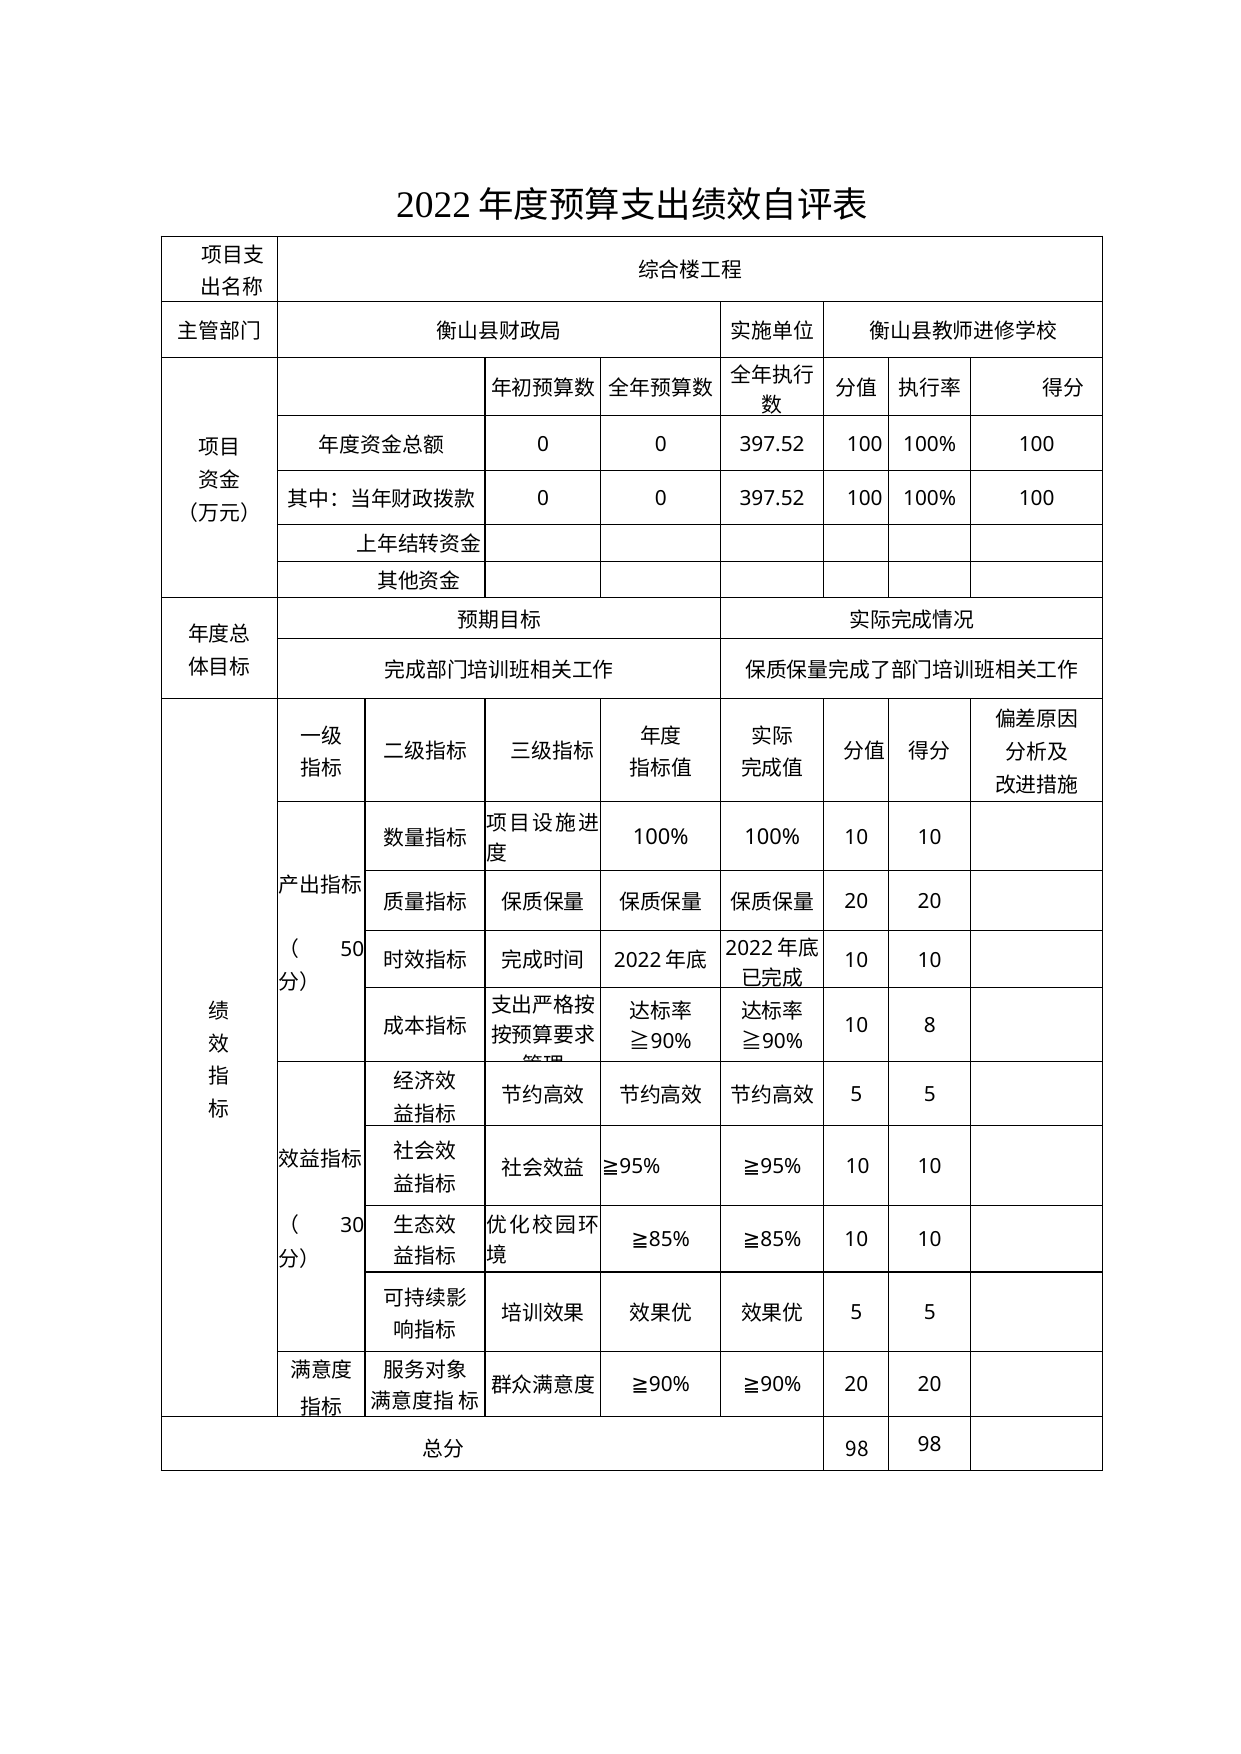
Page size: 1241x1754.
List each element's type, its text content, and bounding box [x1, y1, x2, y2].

table_cell 节约高效 [601, 1062, 720, 1125]
table_cell ≧85% [601, 1206, 720, 1271]
table_cell [971, 802, 1102, 870]
table_cell 20 [889, 1352, 970, 1416]
table_cell 社会效益 [486, 1126, 600, 1204]
table_cell 衡山县财政局 [278, 302, 720, 357]
table_cell [971, 1126, 1102, 1204]
table_cell [971, 525, 1102, 561]
table_cell 社会效 益指标 [366, 1126, 484, 1204]
table_cell 群众满意度 [486, 1352, 600, 1416]
table_cell 20 [889, 871, 970, 930]
table_cell 10 [824, 988, 888, 1061]
table_cell [971, 988, 1102, 1061]
table_cell 5 [889, 1062, 970, 1125]
table_cell [278, 358, 484, 415]
table_cell 98 [889, 1417, 970, 1470]
table_cell 0 [601, 471, 720, 523]
table_cell [824, 525, 888, 561]
table_cell 10 [889, 802, 970, 870]
table_cell 得分 [889, 699, 970, 801]
table_cell 三级指标 [486, 699, 600, 801]
table_cell 保质保量 [486, 871, 600, 930]
table_cell 产出指标 （50 分） [278, 802, 364, 1061]
table_cell ≧90% [721, 1352, 823, 1416]
table_cell 年初预算数 [486, 358, 600, 415]
table_cell 100 [971, 471, 1102, 523]
table_cell 生态效 益指标 [366, 1206, 484, 1271]
table_cell 2022年底 [601, 931, 720, 987]
table_cell 实施单位 [721, 302, 823, 357]
table_cell 可持续影 响指标 [366, 1273, 484, 1351]
table_cell 全年预算数 [601, 358, 720, 415]
table_cell 100% [601, 802, 720, 870]
table_cell 10 [824, 1126, 888, 1204]
table_cell 节约高效 [486, 1062, 600, 1125]
table_cell 经济效 益指标 [366, 1062, 484, 1125]
table_cell [971, 1417, 1102, 1470]
table_cell 10 [824, 1206, 888, 1271]
table_cell 预期目标 [278, 598, 720, 638]
table_cell 分值 [824, 358, 888, 415]
table_cell 5 [824, 1062, 888, 1125]
table_cell 一级 指标 [278, 699, 364, 801]
table_cell 上年结转资金 [278, 525, 484, 561]
table_cell [971, 931, 1102, 987]
table_cell 0 [486, 471, 600, 523]
table_cell 5 [824, 1273, 888, 1351]
table_cell [486, 525, 600, 561]
table_cell 其中：当年财政拨款 [278, 471, 484, 523]
table_cell [889, 525, 970, 561]
table_cell 8 [889, 988, 970, 1061]
table_cell 100 [824, 416, 888, 470]
table_cell 年度总 体目标 [162, 598, 277, 698]
table_cell 保质保量 [721, 871, 823, 930]
table_header 项目支 出名称 [162, 237, 277, 301]
table_cell 实际完成情况 [721, 598, 1102, 638]
table_cell [486, 562, 600, 597]
table_cell 支出严格按按预算要求管理 [486, 988, 600, 1061]
table_cell 优化校园环境 [486, 1206, 600, 1271]
table_cell 效果优 [601, 1273, 720, 1351]
table_cell 0 [486, 416, 600, 470]
table_cell 397.52 [721, 471, 823, 523]
table_cell 全年执行数 [721, 358, 823, 415]
table_cell 100% [889, 471, 970, 523]
table_cell 2022年底已完成 [721, 931, 823, 987]
table_cell 其他资金 [278, 562, 484, 597]
table_cell [601, 525, 720, 561]
table_cell ≧85% [721, 1206, 823, 1271]
table_cell 得分 [971, 358, 1102, 415]
table_cell 10 [824, 802, 888, 870]
table_cell 衡山县教师进修学校 [824, 302, 1102, 357]
table_cell 100% [889, 416, 970, 470]
table_cell [971, 1352, 1102, 1416]
table_cell 397.52 [721, 416, 823, 470]
table_cell [601, 562, 720, 597]
table_cell 效果优 [721, 1273, 823, 1351]
table_cell 10 [824, 931, 888, 987]
table_cell 98 [824, 1417, 888, 1470]
table_cell 保质保量 [601, 871, 720, 930]
table_cell 年度 指标值 [601, 699, 720, 801]
table_cell 成本指标 [366, 988, 484, 1061]
table_cell 达标率≧90% [601, 988, 720, 1061]
table_cell 项目 资金 （万元） [162, 358, 277, 597]
table_cell 0 [601, 416, 720, 470]
table_cell 满意度 指标 （20 分） [278, 1352, 364, 1416]
table_cell 10 [889, 1206, 970, 1271]
table_cell [971, 871, 1102, 930]
table_cell 10 [889, 1126, 970, 1204]
table_cell 完成时间 [486, 931, 600, 987]
table_cell 主管部门 [162, 302, 277, 357]
table_cell 效益指标 （30 分） [278, 1062, 364, 1351]
table_cell 10 [889, 931, 970, 987]
table_cell 偏差原因 分析及 改进措施 [971, 699, 1102, 801]
table_cell 达标率≧90% [721, 988, 823, 1061]
table_cell 100 [824, 471, 888, 523]
table_cell [971, 562, 1102, 597]
table_cell 20 [824, 871, 888, 930]
table_cell 保质保量完成了部门培训班相关工作 [721, 639, 1102, 698]
table_cell 100% [721, 802, 823, 870]
table_cell 5 [889, 1273, 970, 1351]
table_cell ≧95% [601, 1126, 720, 1204]
table_cell [971, 1062, 1102, 1125]
table_cell [721, 525, 823, 561]
table_cell [824, 562, 888, 597]
table_cell 时效指标 [366, 931, 484, 987]
table_cell ≧90% [601, 1352, 720, 1416]
table_cell 100 [971, 416, 1102, 470]
table_cell 完成部门培训班相关工作 [278, 639, 720, 698]
table_cell [971, 1206, 1102, 1271]
table_cell [721, 562, 823, 597]
table_cell 项目设施进度 [486, 802, 600, 870]
table_cell 节约高效 [721, 1062, 823, 1125]
table_cell [889, 562, 970, 597]
table_cell 培训效果 [486, 1273, 600, 1351]
text 2022年度预算支出绩效自评表 [144, 176, 1120, 227]
table_cell ≧95% [721, 1126, 823, 1204]
table_cell 质量指标 [366, 871, 484, 930]
table_cell 20 [824, 1352, 888, 1416]
table_cell 实际 完成值 [721, 699, 823, 801]
table_cell 数量指标 [366, 802, 484, 870]
table_cell 绩 效 指 标 [162, 699, 277, 1416]
table_cell [971, 1273, 1102, 1351]
table_cell 执行率 [889, 358, 970, 415]
table_cell 年度资金总额 [278, 416, 484, 470]
table_cell 服务对象 满意度指 标 [366, 1352, 484, 1416]
table_cell 分值 [824, 699, 888, 801]
table_cell 总分 [162, 1417, 823, 1470]
table_header 综合楼工程 [278, 237, 1102, 301]
table_cell 二级指标 [366, 699, 484, 801]
